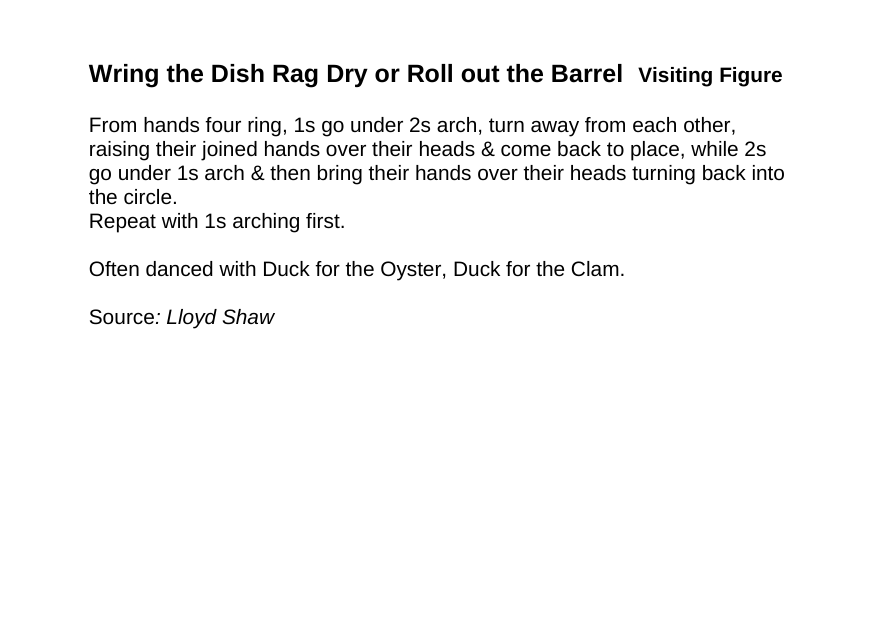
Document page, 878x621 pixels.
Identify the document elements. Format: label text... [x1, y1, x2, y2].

text Repeat with 1s arching first. [89, 209, 788, 233]
text Wring the Dish Rag Dry or Roll out the Barrel Visiting Figure [89, 59, 788, 88]
text From hands four ring, 1s go under 2s arch, turn away from each other, raising their joined hands over their heads & come back to place, while 2s go under 1s arch & then bring their hands over their heads turning back into the circle. [89, 113, 788, 209]
text Source: Lloyd Shaw [89, 304, 788, 328]
text Often danced with Duck for the Oyster, Duck for the Clam. [89, 257, 788, 281]
